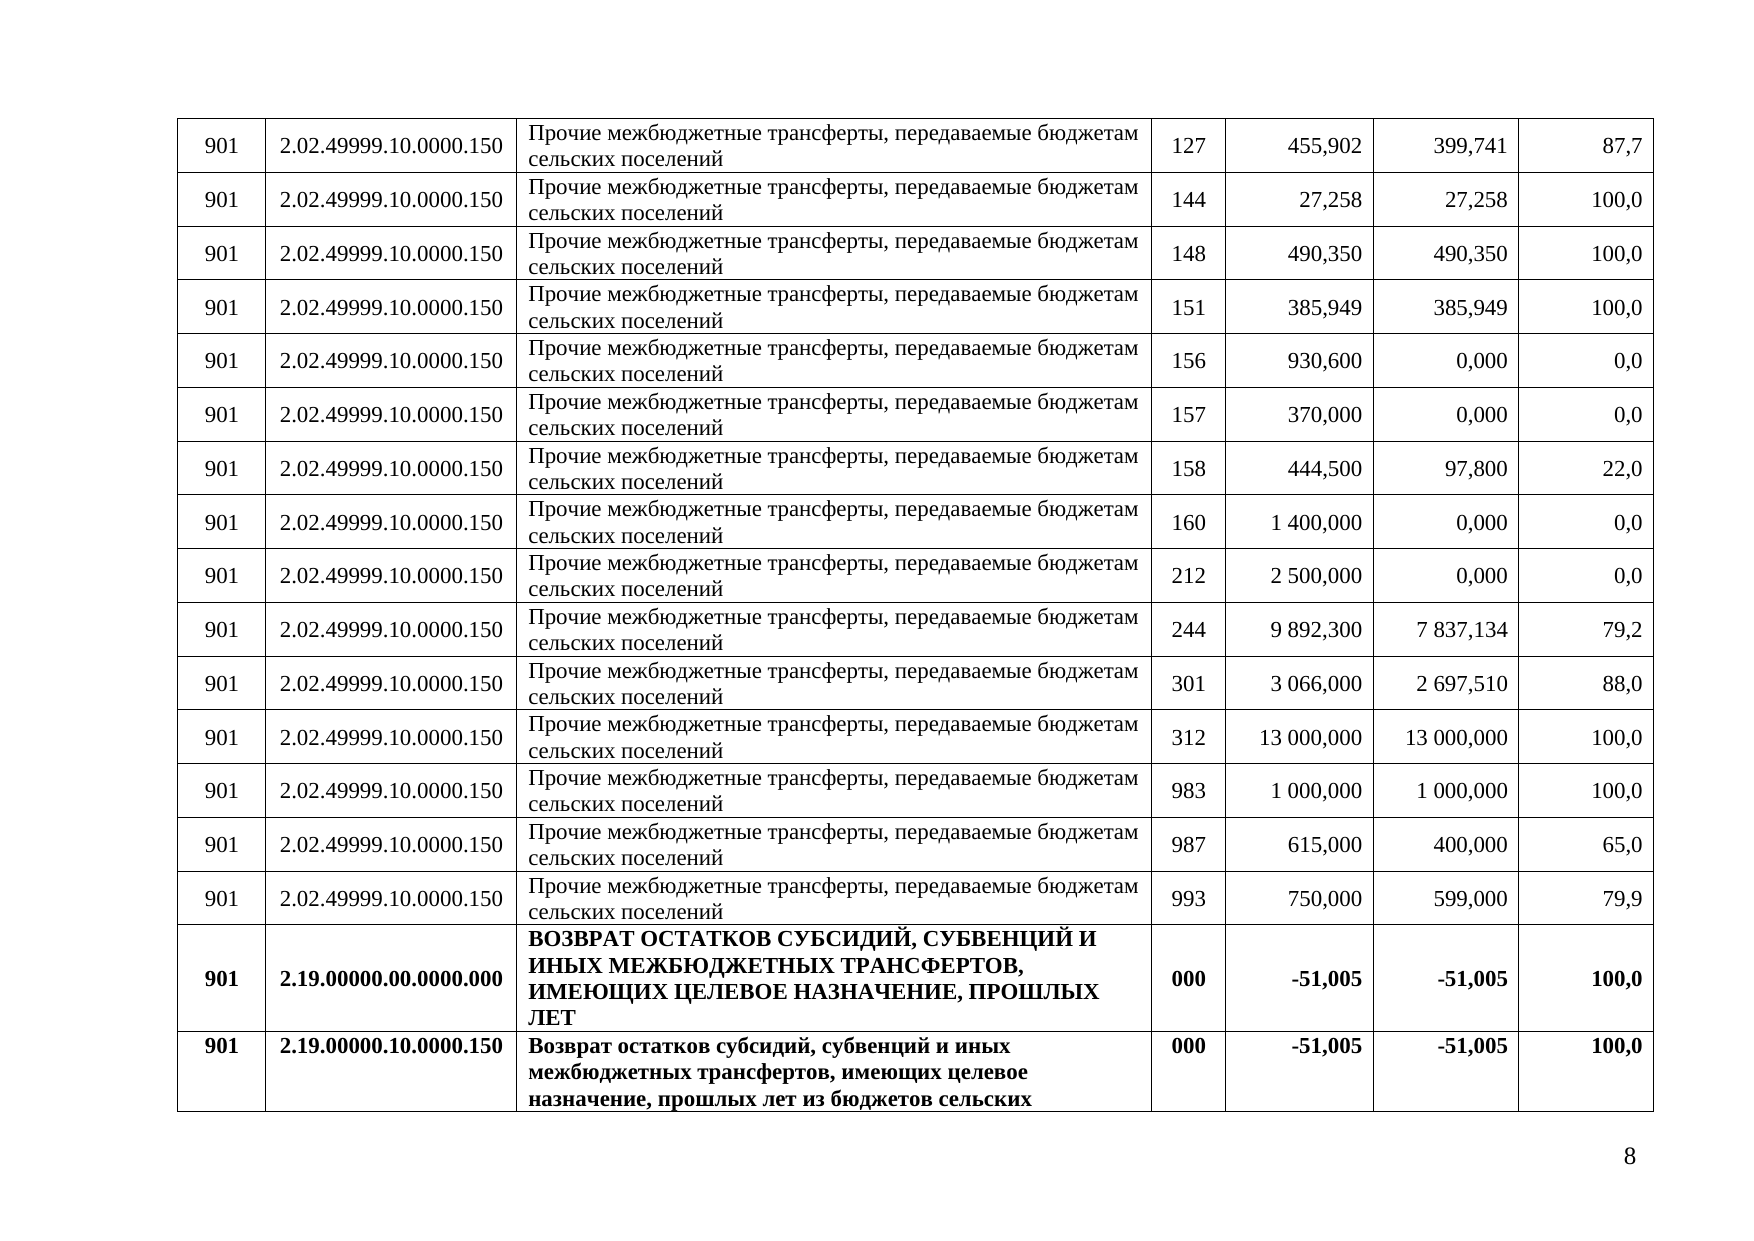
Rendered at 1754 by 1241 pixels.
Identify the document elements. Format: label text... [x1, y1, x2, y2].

table_cell Прочие межбюджетные трансферты, передаваемые бюджетам сельских поселений [517, 549, 1151, 602]
table_cell 13 000,000 [1374, 710, 1518, 763]
table_cell 0,000 [1374, 549, 1518, 602]
table_cell 22,0 [1519, 442, 1653, 494]
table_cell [517, 1032, 1151, 1111]
table_cell 160 [1152, 495, 1225, 548]
table_cell 901 [178, 1032, 265, 1111]
table_cell 901 [178, 388, 265, 441]
table_cell 0,0 [1519, 334, 1653, 387]
table_cell -51,005 [1226, 1032, 1373, 1111]
table_cell 1 400,000 [1226, 495, 1373, 548]
table_cell Прочие межбюджетные трансферты, передаваемые бюджетам сельских поселений [517, 280, 1151, 333]
table_cell 0,000 [1374, 334, 1518, 387]
table_cell 0,000 [1374, 495, 1518, 548]
table_cell 490,350 [1226, 227, 1373, 279]
table_cell Прочие межбюджетные трансферты, передаваемые бюджетам сельских поселений [517, 227, 1151, 279]
table_cell 0,0 [1519, 495, 1653, 548]
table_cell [517, 173, 1151, 226]
table_cell 2 697,510 [1374, 657, 1518, 709]
table_cell 100,0 [1519, 173, 1653, 226]
table_cell Прочие межбюджетные трансферты, передаваемые бюджетам сельских поселений [517, 495, 1151, 548]
table_cell 27,258 [1226, 173, 1373, 226]
table_cell 993 [1152, 872, 1225, 924]
table_cell Прочие межбюджетные трансферты, передаваемые бюджетам сельских поселений [517, 710, 1151, 763]
table_cell 2.02.49999.10.0000.150 [266, 173, 516, 226]
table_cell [266, 1032, 516, 1111]
table_cell 2.19.00000.00.0000.000 [266, 925, 516, 1031]
table_cell 2.02.49999.10.0000.150 [266, 227, 516, 279]
table_cell 2.02.49999.10.0000.150 [266, 334, 516, 387]
table_cell 615,000 [1226, 818, 1373, 871]
table_cell 2.02.49999.10.0000.150 [266, 818, 516, 871]
table_cell 100,0 [1519, 925, 1653, 1031]
table_cell 157 [1152, 388, 1225, 441]
table_cell 244 [1152, 603, 1225, 656]
table_cell 97,800 [1374, 442, 1518, 494]
table_cell 901 [178, 764, 265, 817]
table_cell 2 500,000 [1226, 549, 1373, 602]
table_cell 1 000,000 [1226, 764, 1373, 817]
table_cell 370,000 [1226, 388, 1373, 441]
table_cell 156 [1152, 334, 1225, 387]
table_cell -51,005 [1374, 925, 1518, 1031]
table_cell 2.02.49999.10.0000.150 [266, 657, 516, 709]
table_cell 000 [1152, 1032, 1225, 1111]
table_cell 901 [178, 818, 265, 871]
table_cell 1 000,000 [1374, 764, 1518, 817]
table_cell 901 [178, 710, 265, 763]
table_cell 2.02.49999.10.0000.150 [266, 764, 516, 817]
table_cell 312 [1152, 710, 1225, 763]
table_cell 0,0 [1519, 549, 1653, 602]
table_cell 79,2 [1519, 603, 1653, 656]
table_cell 100,0 [1519, 1032, 1653, 1111]
table_cell 901 [178, 442, 265, 494]
table_cell 901 [178, 334, 265, 387]
table_cell 2.02.49999.10.0000.150 [266, 872, 516, 924]
table_cell 65,0 [1519, 818, 1653, 871]
table_cell 148 [1152, 227, 1225, 279]
table_cell Прочие межбюджетные трансферты, передаваемые бюджетам сельских поселений [517, 442, 1151, 494]
table_cell 901 [178, 227, 265, 279]
table_cell 3 066,000 [1226, 657, 1373, 709]
table_cell 901 [178, 603, 265, 656]
table_cell 444,500 [1226, 442, 1373, 494]
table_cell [517, 119, 1151, 172]
table_cell ВОЗВРАТ ОСТАТКОВ СУБСИДИЙ, СУБВЕНЦИЙ И ИНЫХ МЕЖБЮДЖЕТНЫХ ТРАНСФЕРТОВ, ИМЕЮЩИХ ЦЕЛЕВОЕ НАЗНАЧЕНИЕ, ПРОШЛЫХ ЛЕТ [517, 925, 1151, 1031]
table_cell 27,258 [1374, 173, 1518, 226]
table_cell 901 [178, 495, 265, 548]
table_cell 100,0 [1519, 227, 1653, 279]
table_cell 901 [178, 549, 265, 602]
table_cell 930,600 [1226, 334, 1373, 387]
table_cell 2.02.49999.10.0000.150 [266, 495, 516, 548]
table_cell 901 [178, 280, 265, 333]
table_cell 983 [1152, 764, 1225, 817]
table_cell 0,000 [1374, 388, 1518, 441]
table_cell 2.02.49999.10.0000.150 [266, 710, 516, 763]
table_cell 901 [178, 872, 265, 924]
table_cell 151 [1152, 280, 1225, 333]
table_cell 301 [1152, 657, 1225, 709]
table_cell 2.02.49999.10.0000.150 [266, 442, 516, 494]
table_cell Прочие межбюджетные трансферты, передаваемые бюджетам сельских поселений [517, 388, 1151, 441]
table_cell 385,949 [1226, 280, 1373, 333]
table_cell Прочие межбюджетные трансферты, передаваемые бюджетам сельских поселений [517, 334, 1151, 387]
table_cell 901 [178, 173, 265, 226]
table_cell 0,0 [1519, 388, 1653, 441]
table_cell 2.02.49999.10.0000.150 [266, 549, 516, 602]
table_cell Прочие межбюджетные трансферты, передаваемые бюджетам сельских поселений [517, 872, 1151, 924]
table_cell 385,949 [1374, 280, 1518, 333]
table_cell -51,005 [1226, 925, 1373, 1031]
table_cell 490,350 [1374, 227, 1518, 279]
table_cell 9 892,300 [1226, 603, 1373, 656]
table_cell 750,000 [1226, 872, 1373, 924]
table_cell 399,741 [1374, 119, 1518, 172]
table_cell -51,005 [1374, 1032, 1518, 1111]
table_cell Прочие межбюджетные трансферты, передаваемые бюджетам сельских поселений [517, 657, 1151, 709]
table_cell 987 [1152, 818, 1225, 871]
table_cell 400,000 [1374, 818, 1518, 871]
table_cell 100,0 [1519, 710, 1653, 763]
table_cell Прочие межбюджетные трансферты, передаваемые бюджетам сельских поселений [517, 764, 1151, 817]
table_cell Прочие межбюджетные трансферты, передаваемые бюджетам сельских поселений [517, 818, 1151, 871]
table_cell 100,0 [1519, 764, 1653, 817]
table_cell 455,902 [1226, 119, 1373, 172]
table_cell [266, 119, 516, 172]
table_cell 901 [178, 657, 265, 709]
table_cell 599,000 [1374, 872, 1518, 924]
table_cell 7 837,134 [1374, 603, 1518, 656]
table_cell 144 [1152, 173, 1225, 226]
table_cell Прочие межбюджетные трансферты, передаваемые бюджетам сельских поселений [517, 603, 1151, 656]
table_cell 2.02.49999.10.0000.150 [266, 280, 516, 333]
table_cell 79,9 [1519, 872, 1653, 924]
table_cell 901 [178, 925, 265, 1031]
table_cell 2.02.49999.10.0000.150 [266, 603, 516, 656]
table_cell 000 [1152, 925, 1225, 1031]
table_cell 88,0 [1519, 657, 1653, 709]
table_cell 2.02.49999.10.0000.150 [266, 388, 516, 441]
table_cell 212 [1152, 549, 1225, 602]
table_cell 100,0 [1519, 280, 1653, 333]
table_cell 127 [1152, 119, 1225, 172]
table_cell 158 [1152, 442, 1225, 494]
table_cell 13 000,000 [1226, 710, 1373, 763]
table_cell 901 [178, 119, 265, 172]
table_cell 87,7 [1519, 119, 1653, 172]
